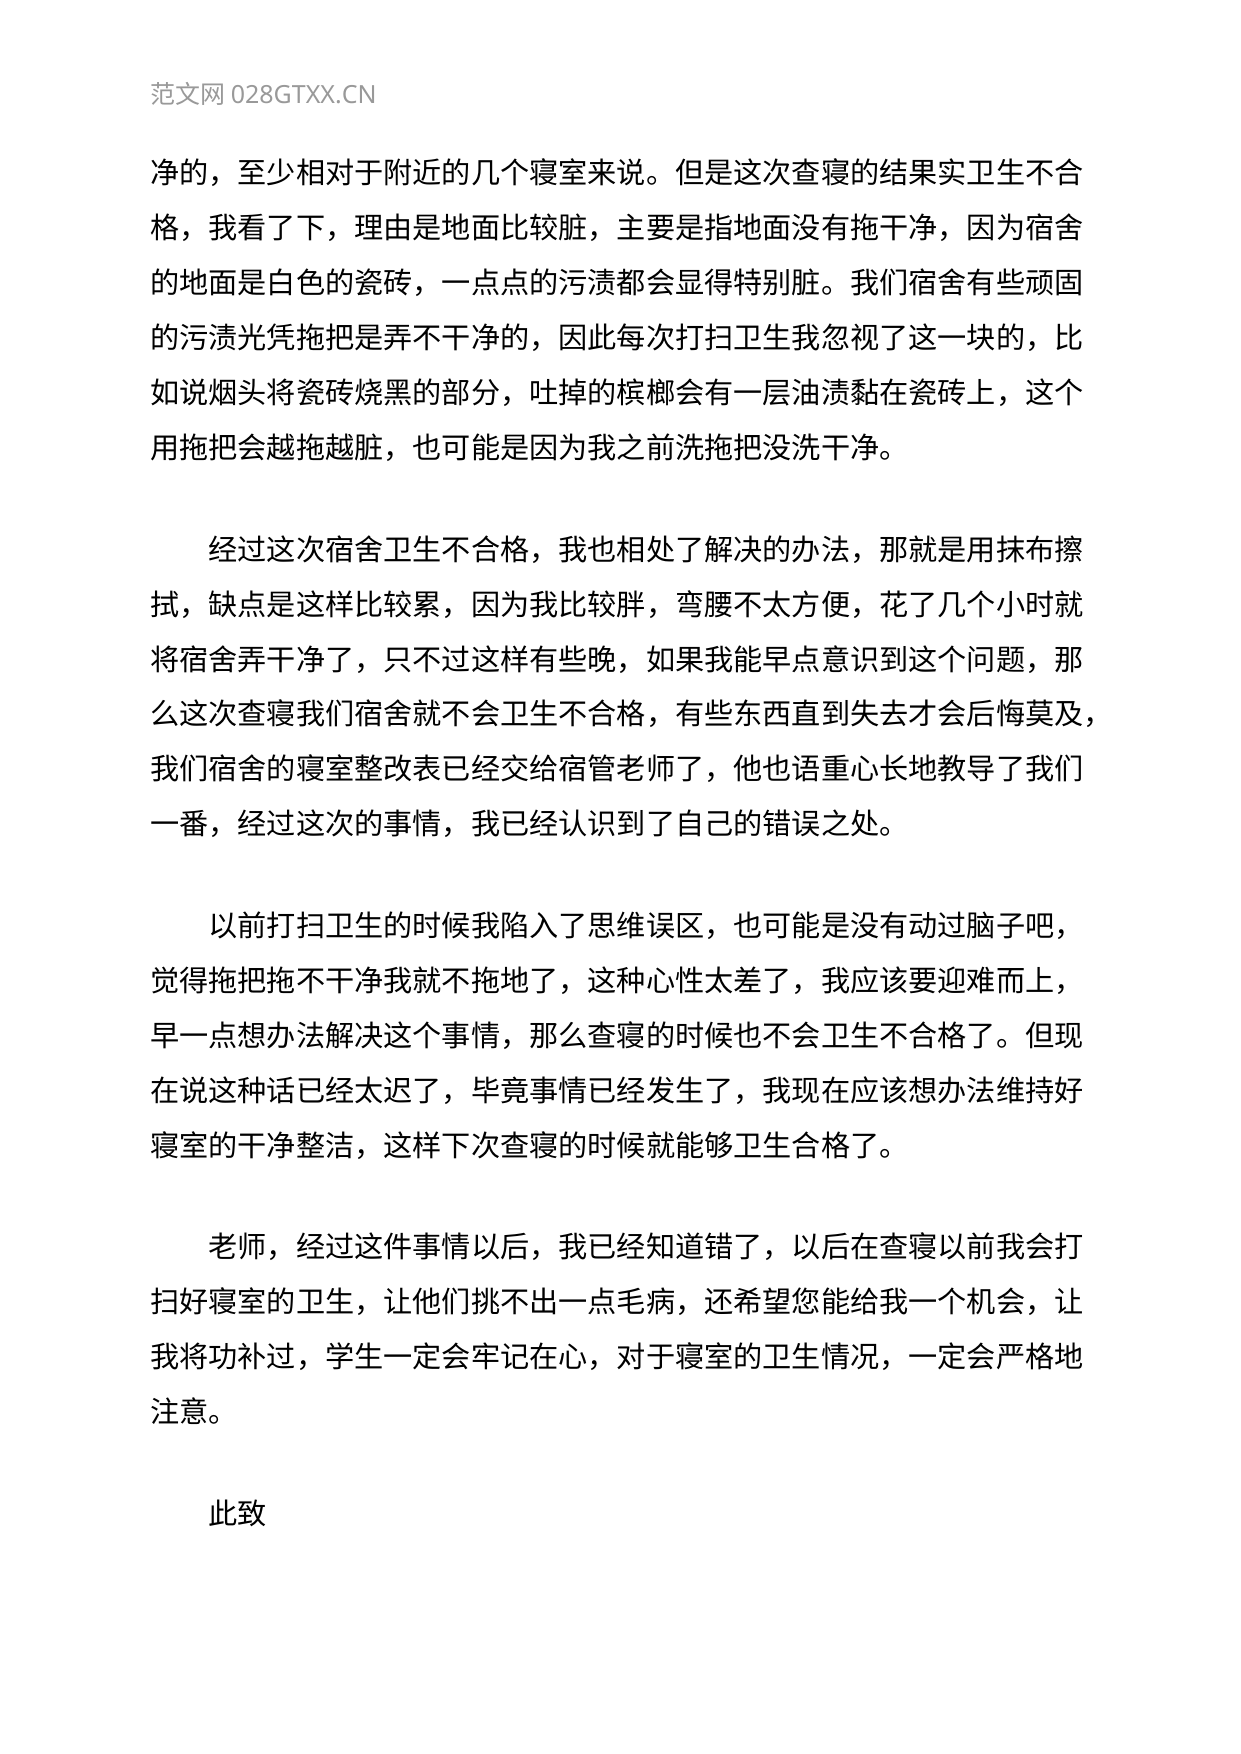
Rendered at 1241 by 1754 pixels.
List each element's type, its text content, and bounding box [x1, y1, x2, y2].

text 以前打扫卫生的时候我陷入了思维误区，也可能是没有动过脑子吧，觉得拖把拖不干净我就不拖地了，这种心性太差了，我应该要迎难而上，早一点想办法解决这个事情，那么查寝的时候也不会卫生不合格了。但现在说这种话已经太迟了，毕竟事情已经发生了，我现在应该想办法维持好寝室的干净整洁，这样下次查寝的时候就能够卫生合格了。 [150, 902, 1090, 1164]
text 此致 [150, 1490, 1090, 1533]
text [150, 150, 1090, 467]
text 老师，经过这件事情以后，我已经知道错了，以后在查寝以前我会打扫好寝室的卫生，让他们挑不出一点毛病，还希望您能给我一个机会，让我将功补过，学生一定会牢记在心，对于寝室的卫生情况，一定会严格地注意。 [150, 1224, 1090, 1431]
text 经过这次宿舍卫生不合格，我也相处了解决的办法，那就是用抹布擦拭，缺点是这样比较累，因为我比较胖，弯腰不太方便，花了几个小时就将宿舍弄干净了，只不过这样有些晚，如果我能早点意识到这个问题，那么这次查寝我们宿舍就不会卫生不合格，有些东西直到失去才会后悔莫及，我们宿舍的寝室整改表已经交给宿管老师了，他也语重心长地教导了我们一番，经过这次的事情，我已经认识到了自己的错误之处。 [150, 526, 1090, 843]
